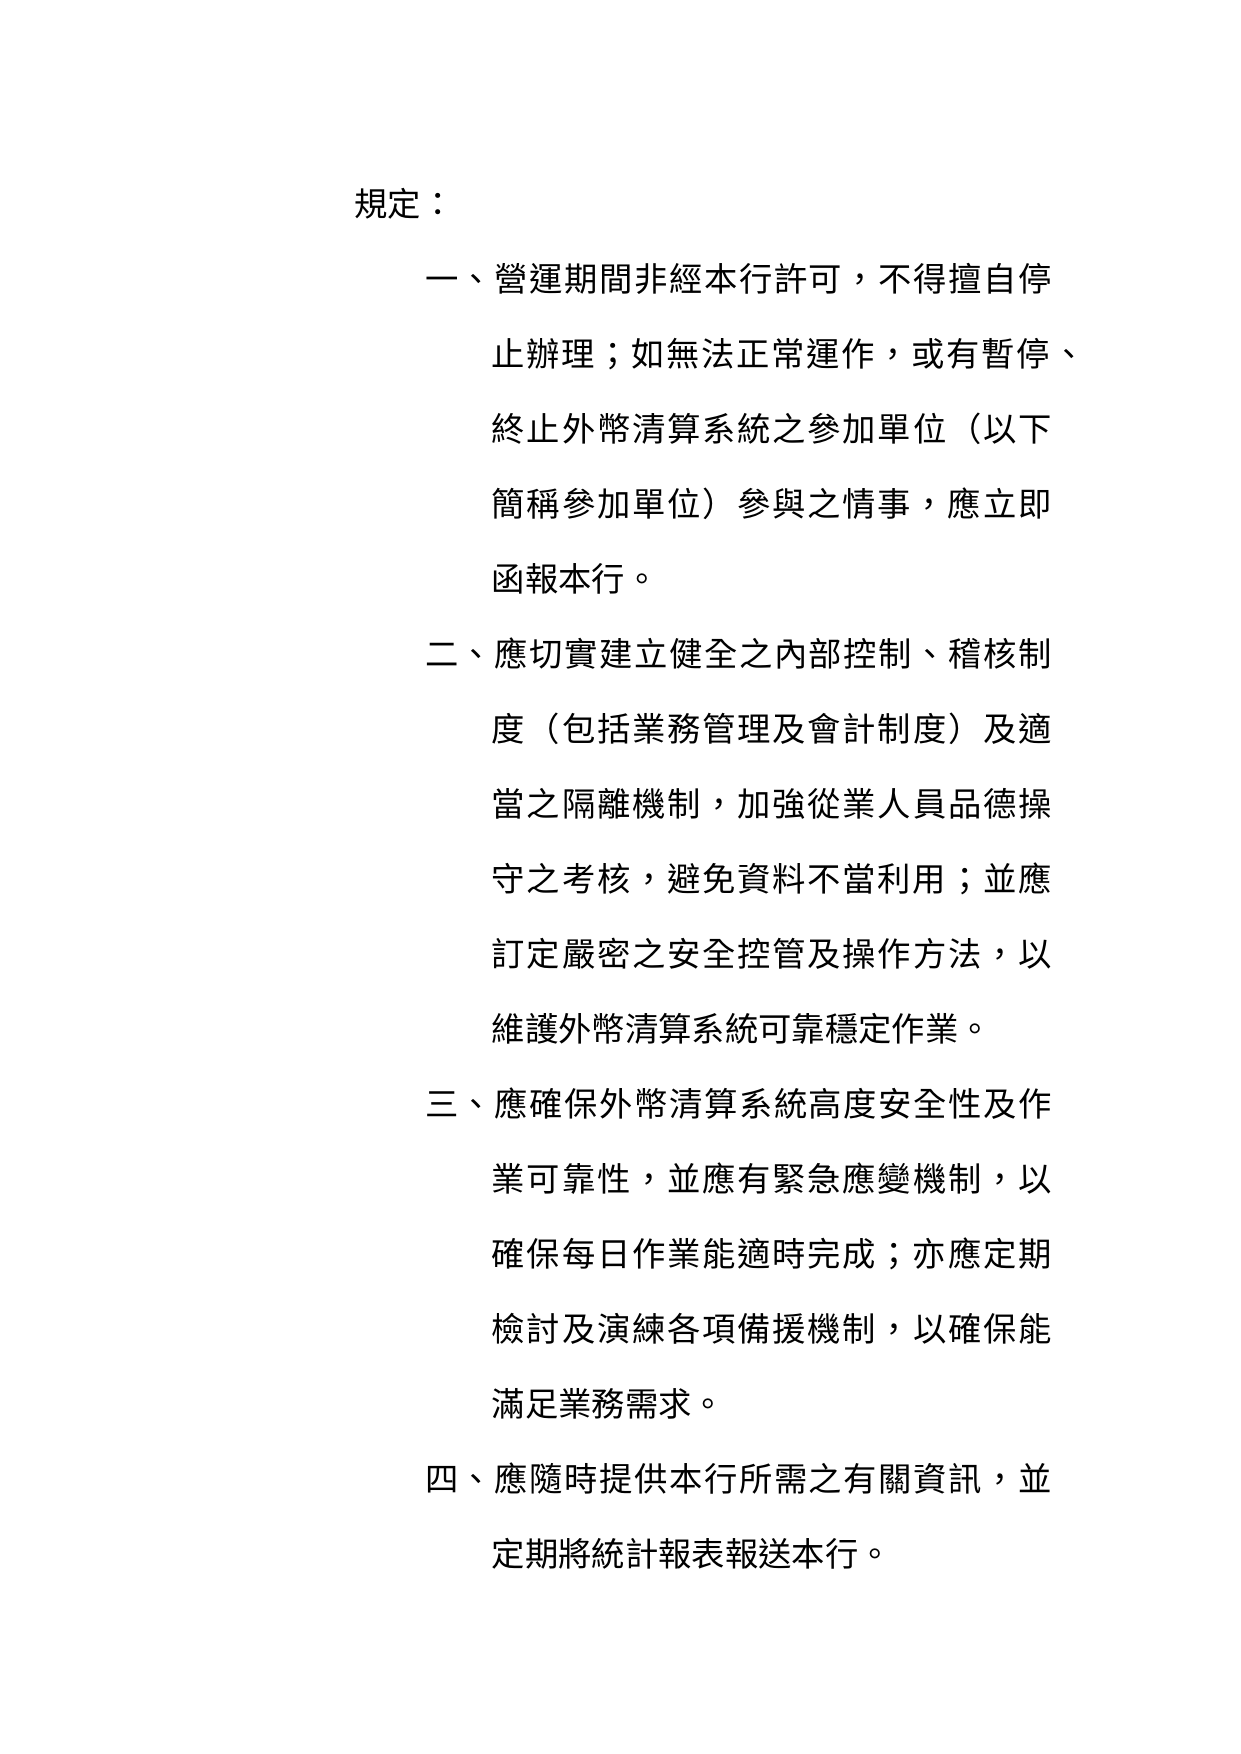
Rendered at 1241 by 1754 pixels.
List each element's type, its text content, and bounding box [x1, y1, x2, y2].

text 三、應確保外幣清算系統高度安全性及作業可靠性，並應有緊急應變機制，以確保每日作業能適時完成；亦應定期檢討及演練各項備援機制，以確保能滿足業務需求。 [425, 1064, 1053, 1439]
text 一、營運期間非經本行許可，不得擅自停止辦理；如無法正常運作，或有暫停、終止外幣清算系統之參加單位（以下簡稱參加單位）參與之情事，應立即函報本行。 [425, 239, 1053, 614]
text 二、應切實建立健全之內部控制、稽核制度（包括業務管理及會計制度）及適當之隔離機制，加強從業人員品德操守之考核，避免資料不當利用；並應訂定嚴密之安全控管及操作方法，以維護外幣清算系統可靠穩定作業。 [425, 614, 1053, 1064]
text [187, 164, 1053, 239]
text 四、應隨時提供本行所需之有關資訊，並定期將統計報表報送本行。 [425, 1439, 1053, 1589]
